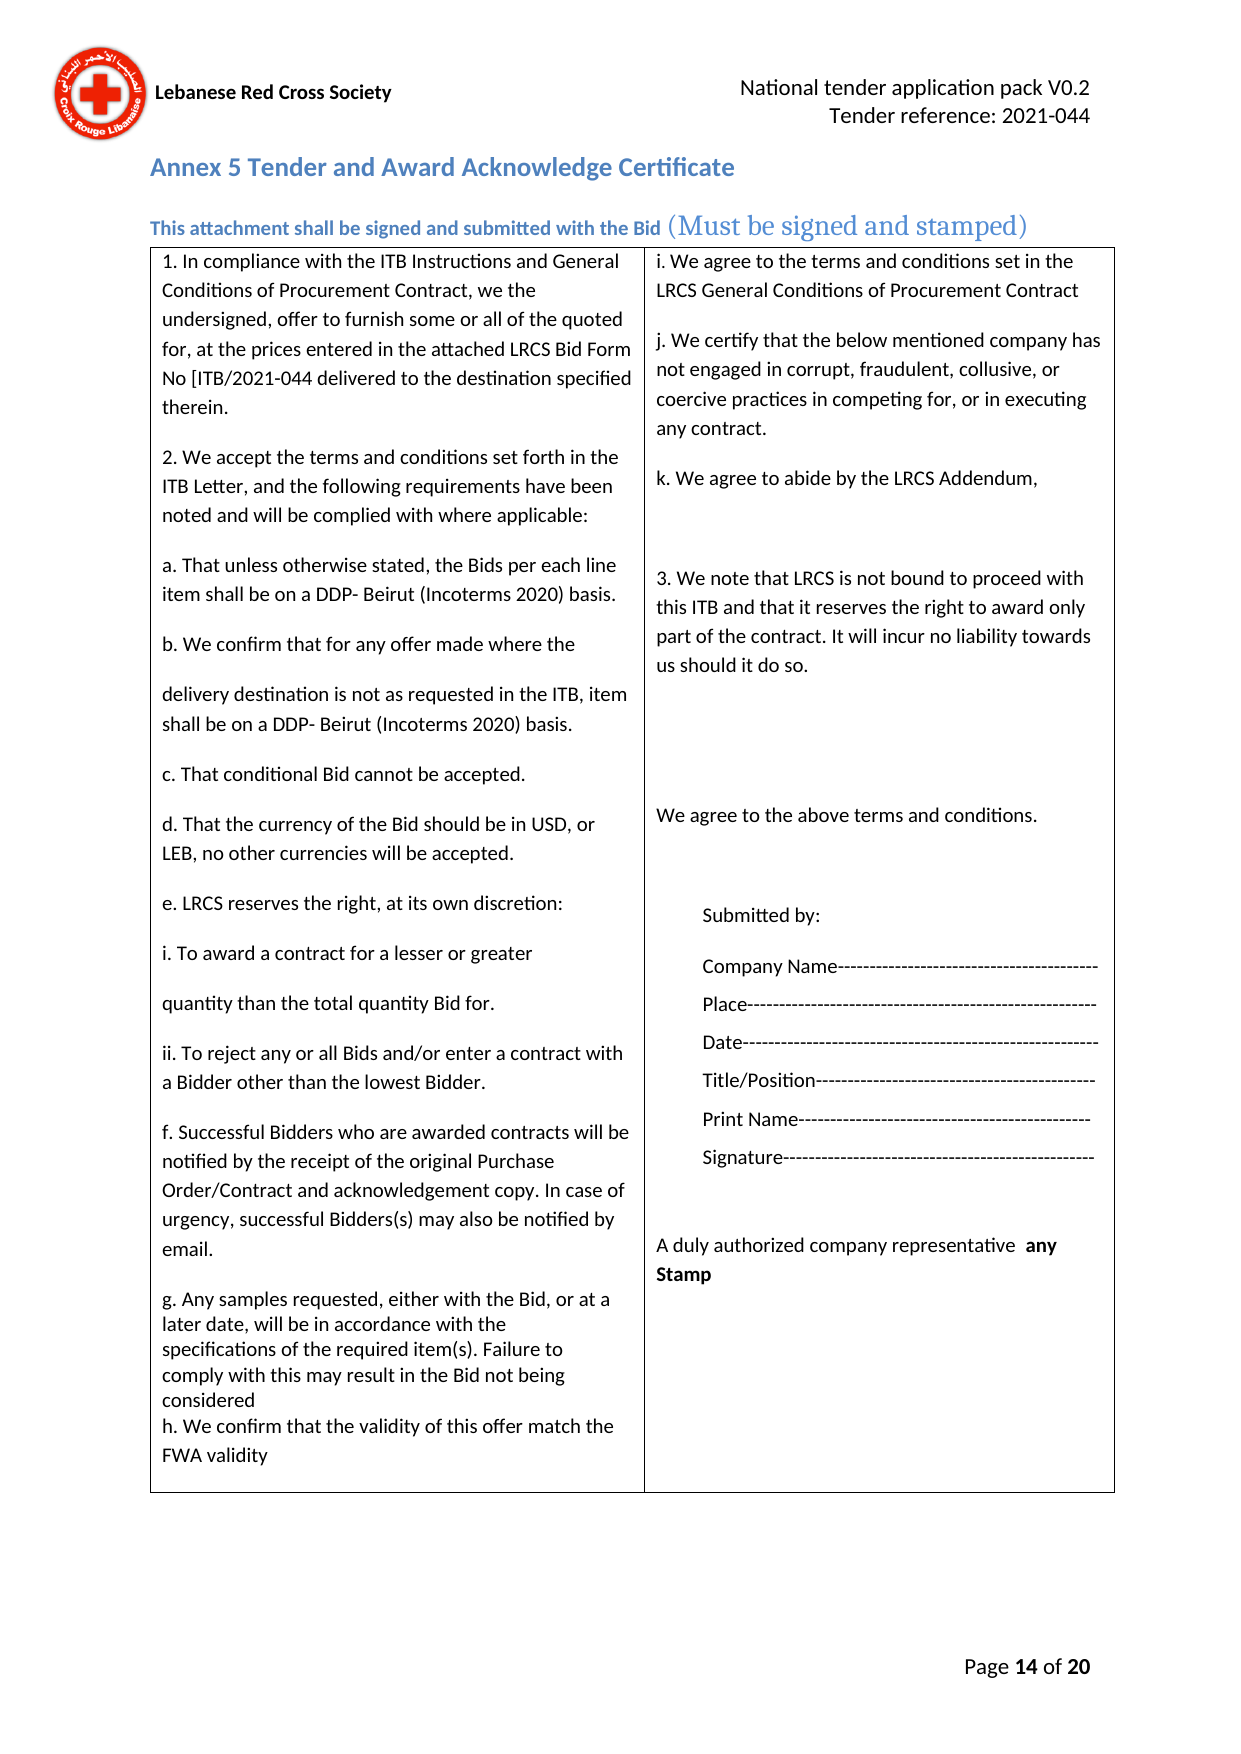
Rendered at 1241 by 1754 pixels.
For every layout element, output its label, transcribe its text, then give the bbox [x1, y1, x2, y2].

picture [43, 39, 156, 148]
table_header 1. In compliance with the ITB Instructions and General Conditions of Procurement Contract, we the undersigned, offer to furnish some or all of the quoted for, at the prices entered in the attached LRCS Bid Form No [ITB/2021-044 delivered to the destination specified therein. 2. We accept the terms and conditions set forth in the ITB Letter, and the following requirements have been noted and will be complied with where applicable: a. That unless otherwise stated, the Bids per each line item shall be on a DDP- Beirut (Incoterms 2020) basis. b. We confirm that for any offer made where the delivery destination is not as requested in the ITB, item shall be on a DDP- Beirut (Incoterms 2020) basis. c. That conditional Bid cannot be accepted. d. That the currency of the Bid should be in USD, or LEB, no other currencies will be accepted. e. LRCS reserves the right, at its own discretion: i. To award a contract for a lesser or greater quantity than the total quantity Bid for. ii. To reject any or all Bids and/or enter a contract with a Bidder other than the lowest Bidder. f. Successful Bidders who are awarded contracts will be notified by the receipt of the original Purchase Order/Contract and acknowledgement copy. In case of urgency, successful Bidders(s) may also be notified by email. g. Any samples requested, either with the Bid, or at a later date, will be in accordance with the specifications of the required item(s). Failure to comply with this may result in the Bid not being considered h. We confirm that the validity of this offer match the FWA validity [151, 248, 644, 1492]
subtitle This attachment shall be signed and submitted with the Bid (Must be signed and stamped) [150, 209, 1090, 242]
subtitle Annex 5 Tender and Award Acknowledge Certificate [150, 150, 1090, 183]
table_header i. We agree to the terms and conditions set in the LRCS General Conditions of Procurement Contract j. We certify that the below mentioned company has not engaged in corrupt, fraudulent, collusive, or coercive practices in competing for, or in executing any contract. k. We agree to abide by the LRCS Addendum, 3. We note that LRCS is not bound to proceed with this ITB and that it reserves the right to award only part of the contract. It will incur no liability towards us should it do so. We agree to the above terms and conditions. Submitted by: Company Name----------------------------------------- Place------------------------------------------------------- Date-------------------------------------------------------- Title/Position-------------------------------------------- Print Name---------------------------------------------- Signature------------------------------------------------- A duly authorized company representative any Stamp [645, 248, 1114, 1492]
